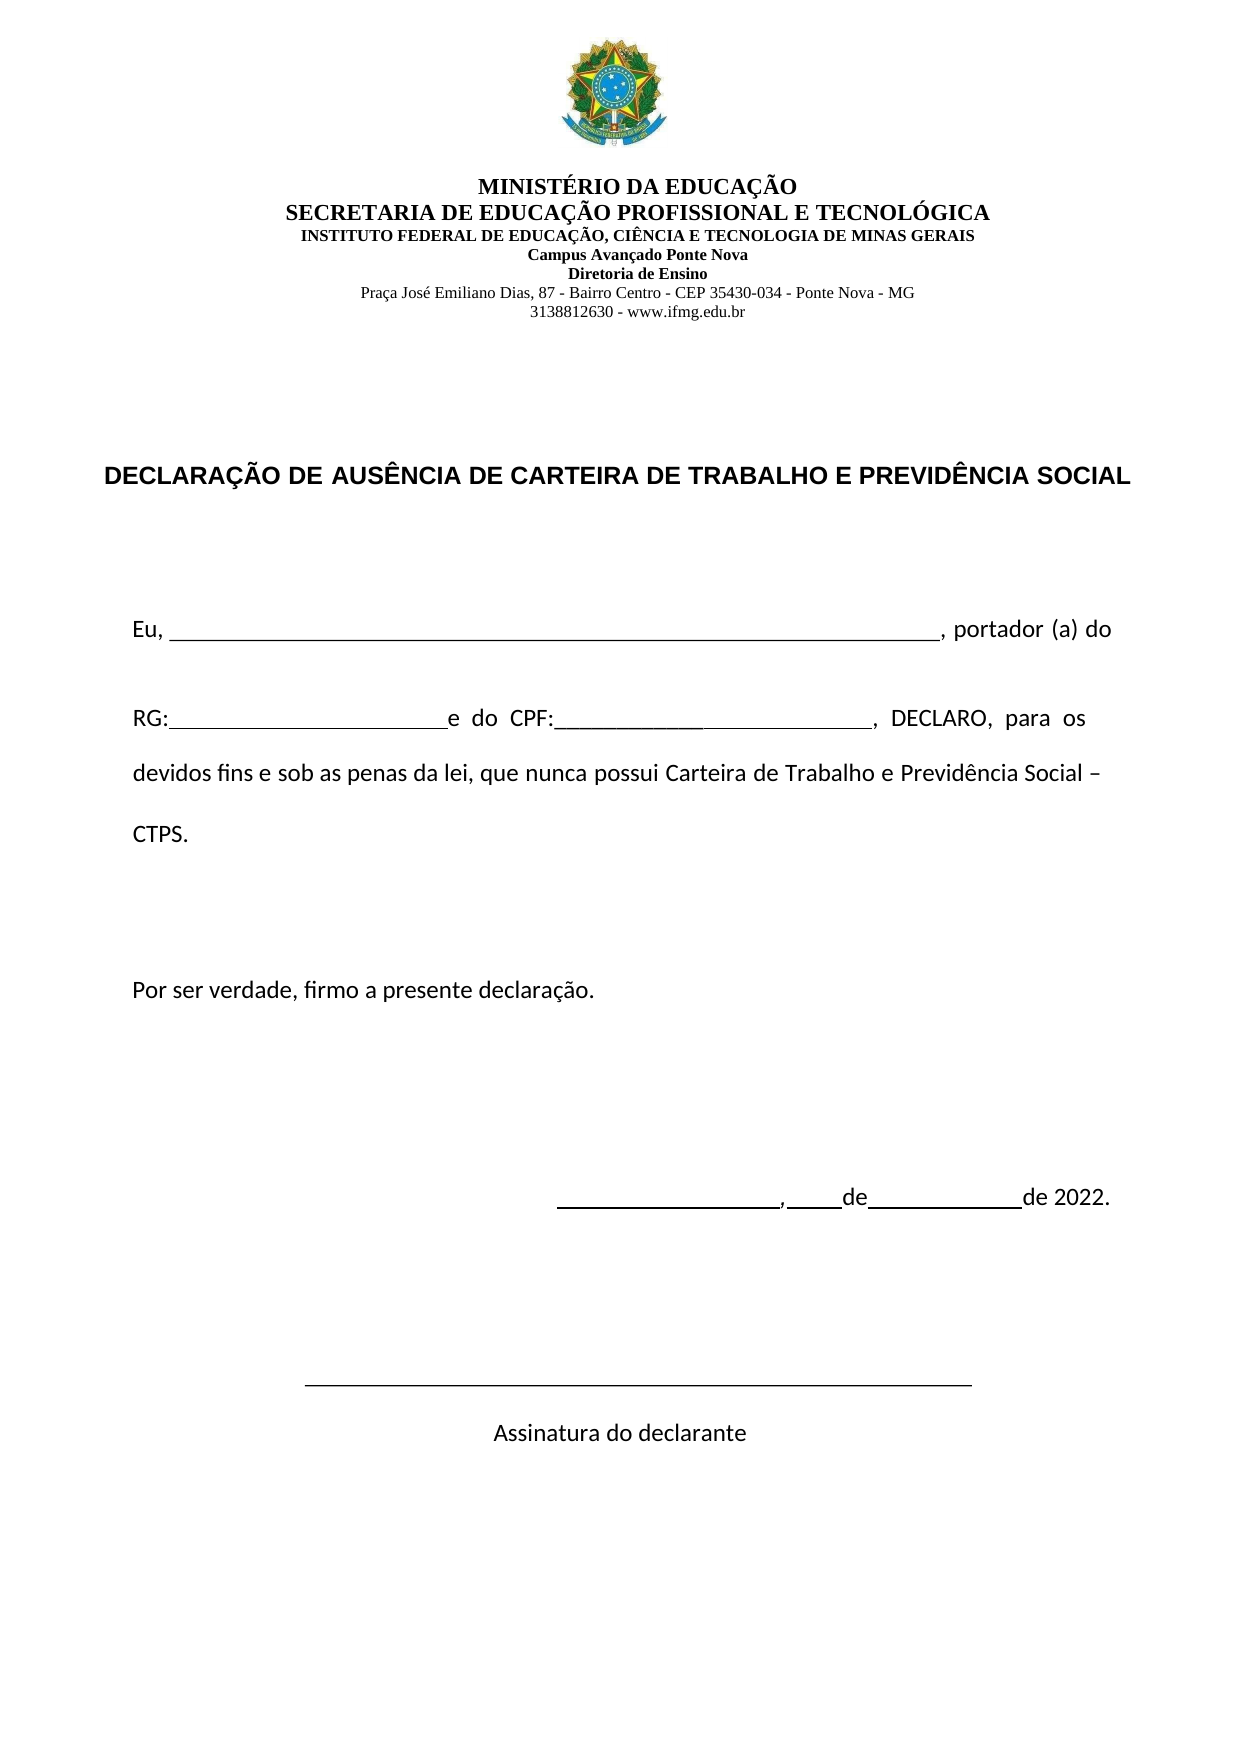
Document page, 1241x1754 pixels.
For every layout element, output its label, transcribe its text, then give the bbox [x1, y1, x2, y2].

text RG: e do CPF:____________ , DECLARO, para os [133, 702, 1163, 732]
text devidos fins e sob as penas da lei, que nunca possui Carteira de Trabalho e Previdência Social – CTPS. [133, 758, 1163, 848]
text Assinatura do declarante [352, 1422, 888, 1447]
text DECLARAÇÃO DE AUSÊNCIA DE CARTEIRA DE TRABALHO E PREVIDÊNCIA SOCIAL [104, 461, 1163, 490]
text Eu, , portador (a) do [132, 614, 1163, 644]
text , de de 2022. [557, 1182, 1163, 1212]
text Por ser verdade, firmo a presente declaração. [132, 974, 1163, 1004]
picture [558, 37, 668, 148]
